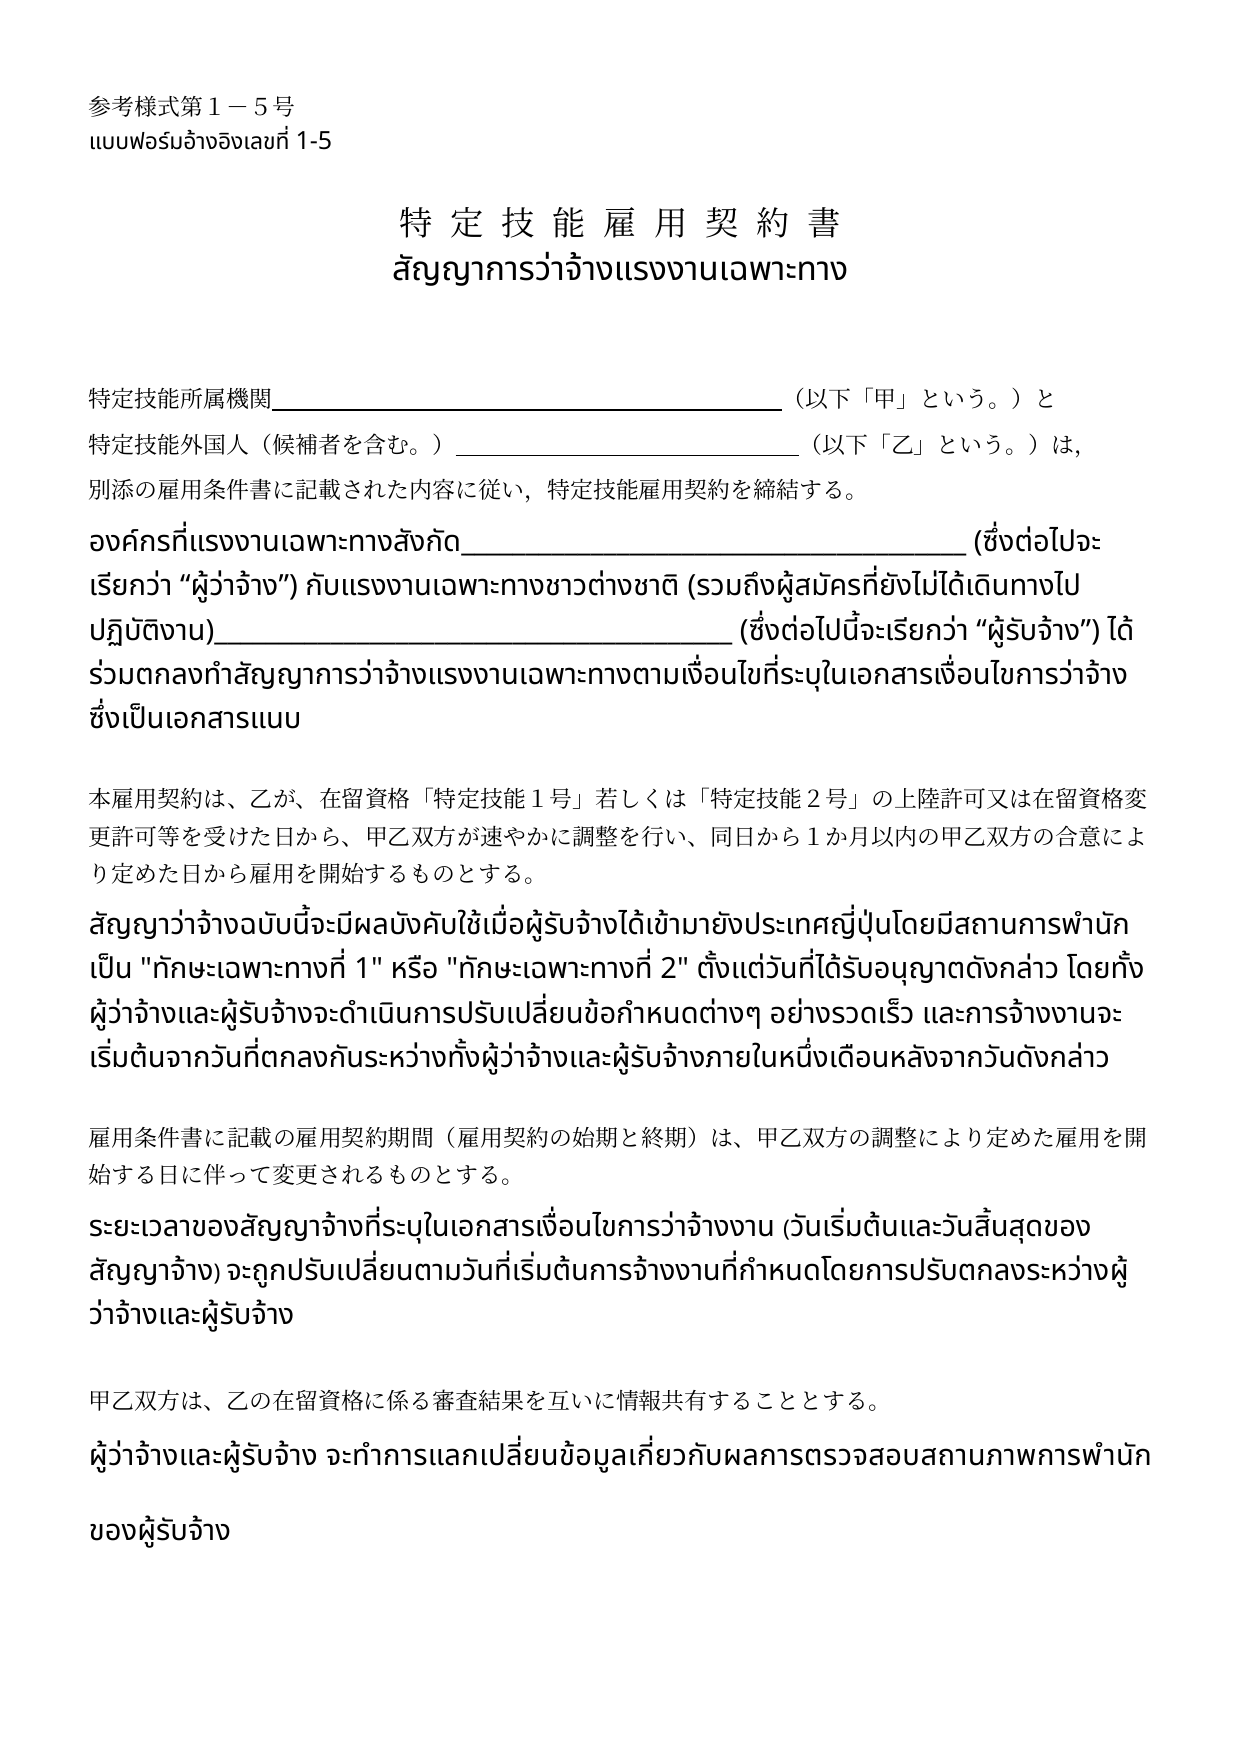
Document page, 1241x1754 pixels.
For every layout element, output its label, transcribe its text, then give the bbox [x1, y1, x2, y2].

text 特定技能外国人（候補者を含む。） （以下「乙」という。）は， [89, 424, 1152, 462]
text สัญญาว่าจ้างฉบับนี้จะมีผลบังคับใช้เมื่อผู้รับจ้างได้เข้ามายังประเทศญี่ปุ่นโดยมีสถานการพำนักเป็น "ทักษะเฉพาะทางที่ 1" หรือ "ทักษะเฉพาะทางที่ 2" ตั้งแต่วันที่ได้รับอนุญาตดังกล่าว โดยทั้งผู้ว่าจ้างและผู้รับจ้างจะดำเนินการปรับเปลี่ยนข้อกำหนดต่างๆ อย่างรวดเร็ว และการจ้างงานจะเริ่มต้นจากวันที่ตกลงกันระหว่างทั้งผู้ว่าจ้างและผู้รับจ้างภายในหนึ่งเดือนหลังจากวันดังกล่าว [89, 904, 1152, 1080]
text 特定技能所属機関 （以下「甲」という。）と [89, 379, 1152, 416]
text สัญญาการว่าจ้างแรงงานเฉพาะทาง [89, 245, 1152, 295]
text 別添の雇用条件書に記載された内容に従い，特定技能雇用契約を締結する。 [89, 470, 1152, 508]
text 甲乙双方は、乙の在留資格に係る審査結果を互いに情報共有することとする。 [89, 1381, 1152, 1419]
text 参考様式第１－５号 [89, 89, 1152, 122]
text ระยะเวลาของสัญญาจ้างที่ระบุในเอกสารเงื่อนไขการว่าจ้างงาน (วันเริ่มต้นและวันสิ้นสุดของสัญญาจ้าง) จะถูกปรับเปลี่ยนตามวันที่เริ่มต้นการจ้างงานที่กำหนดโดยการปรับตกลงระหว่างผู้ว่าจ้างและผู้รับจ้าง [89, 1205, 1152, 1337]
text ผู้ว่าจ้างและผู้รับจ้าง จะทำการแลกเปลี่ยนข้อมูลเกี่ยวกับผลการตรวจสอบสถานภาพการพำนักของผู้รับจ้าง [89, 1419, 1152, 1569]
text แบบฟอร์มอ้างอิงเลขที่ 1-5 [89, 122, 1152, 159]
text 雇用条件書に記載の雇用契約期間（雇用契約の始期と終期）は、甲乙双方の調整により定めた雇用を開始する日に伴って変更されるものとする。 [89, 1118, 1152, 1193]
text 特定技能雇用契約書 [89, 197, 1152, 245]
text 本雇用契約は、乙が、在留資格「特定技能１号」若しくは「特定技能２号」の上陸許可又は在留資格変更許可等を受けた日から、甲乙双方が速やかに調整を行い、同日から１か月以内の甲乙双方の合意により定めた日から雇用を開始するものとする。 [89, 779, 1152, 891]
text องค์กรที่แรงงานเฉพาะทางสังกัด_______________________________________ (ซึ่งต่อไปจะเรียกว่า “ผู้ว่าจ้าง”) กับแรงงานเฉพาะทางชาวต่างชาติ (รวมถึงผู้สมัครที่ยังไม่ได้เดินทางไปปฏิบัติงาน)________________________________________ (ซึ่งต่อไปนี้จะเรียกว่า “ผู้รับจ้าง”) ได้ร่วมตกลงทำสัญญาการว่าจ้างแรงงานเฉพาะทางตามเงื่อนไขที่ระบุในเอกสารเงื่อนไขการว่าจ้างซึ่งเป็นเอกสารแนบ [89, 520, 1152, 741]
